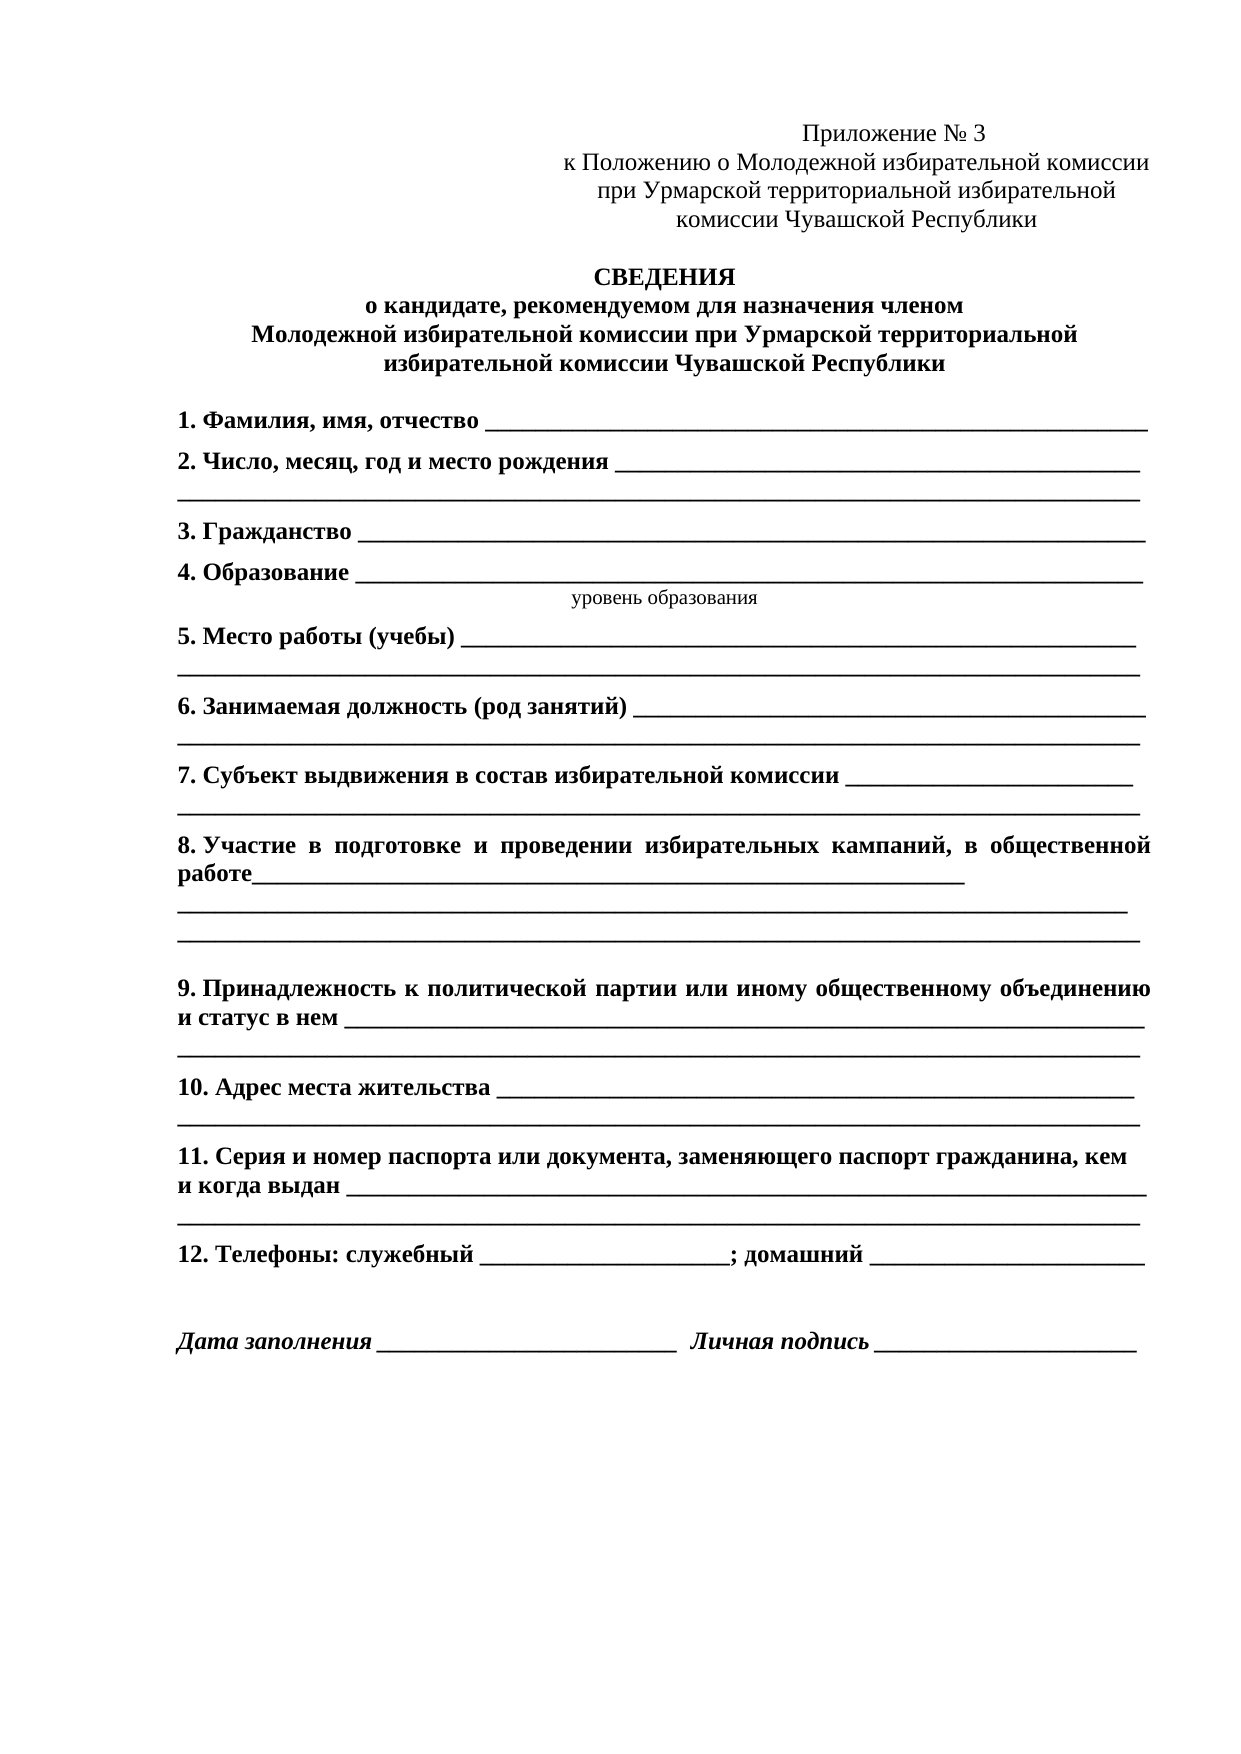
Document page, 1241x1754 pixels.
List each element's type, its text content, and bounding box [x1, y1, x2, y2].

text о кандидате, рекомендуемом для назначения членом [177, 291, 1152, 319]
text 10. Адрес места жительства ___________________________________________________ [177, 1072, 1152, 1101]
text Дата заполнения ________________________ Личная подпись _____________________ [177, 1326, 1152, 1354]
text _____________________________________________________________________________ [177, 1101, 1152, 1129]
text 7. Субъект выдвижения в состав избирательной комиссии _______________________ [177, 760, 1152, 789]
text _____________________________________________________________________________ [177, 719, 1152, 748]
text 11. Серия и номер паспорта или документа, заменяющего паспорт гражданина, кем и когда выдан ________________________________________________________________ [177, 1141, 1152, 1199]
text 5. Место работы (учебы) ______________________________________________________ [177, 621, 1152, 650]
text 12. Телефоны: служебный ____________________; домашний ______________________ [177, 1239, 1152, 1268]
text _____________________________________________________________________________ [177, 789, 1152, 818]
text при Урмарской территориальной избирательной комиссии Чувашской Республики [561, 176, 1152, 233]
text 1. Фамилия, имя, отчество _____________________________________________________ [177, 406, 1152, 434]
text к Положению о Молодежной избирательной комиссии [561, 147, 1152, 176]
text 9. Принадлежность к политической партии или иному общественному объединению и статус в нем ________________________________________________________________ [177, 973, 1152, 1031]
text _____________________________________________________________________________ [177, 916, 1152, 945]
text Приложение № 3 [561, 118, 1152, 147]
text 2. Число, месяц, год и место рождения __________________________________________ [177, 446, 1152, 475]
text _____________________________________________________________________________ [177, 1031, 1152, 1060]
text Молодежной избирательной комиссии при Урмарской территориальной избирательной комиссии Чувашской Республики [177, 319, 1152, 377]
text 6. Занимаемая должность (род занятий) _________________________________________ [177, 691, 1152, 719]
text уровень образования [177, 585, 1152, 609]
text 8. Участие в подготовке и проведении избирательных кампаний, в общественной работе_________________________________________________________ ____________________________________________________________________________ [177, 830, 1152, 916]
text _____________________________________________________________________________ [177, 475, 1152, 504]
text 3. Гражданство _______________________________________________________________ [177, 516, 1152, 544]
text _____________________________________________________________________________ [177, 650, 1152, 679]
text СВЕДЕНИЯ [177, 262, 1152, 291]
text _____________________________________________________________________________ [177, 1199, 1152, 1227]
text 4. Образование _______________________________________________________________ [177, 557, 1152, 585]
